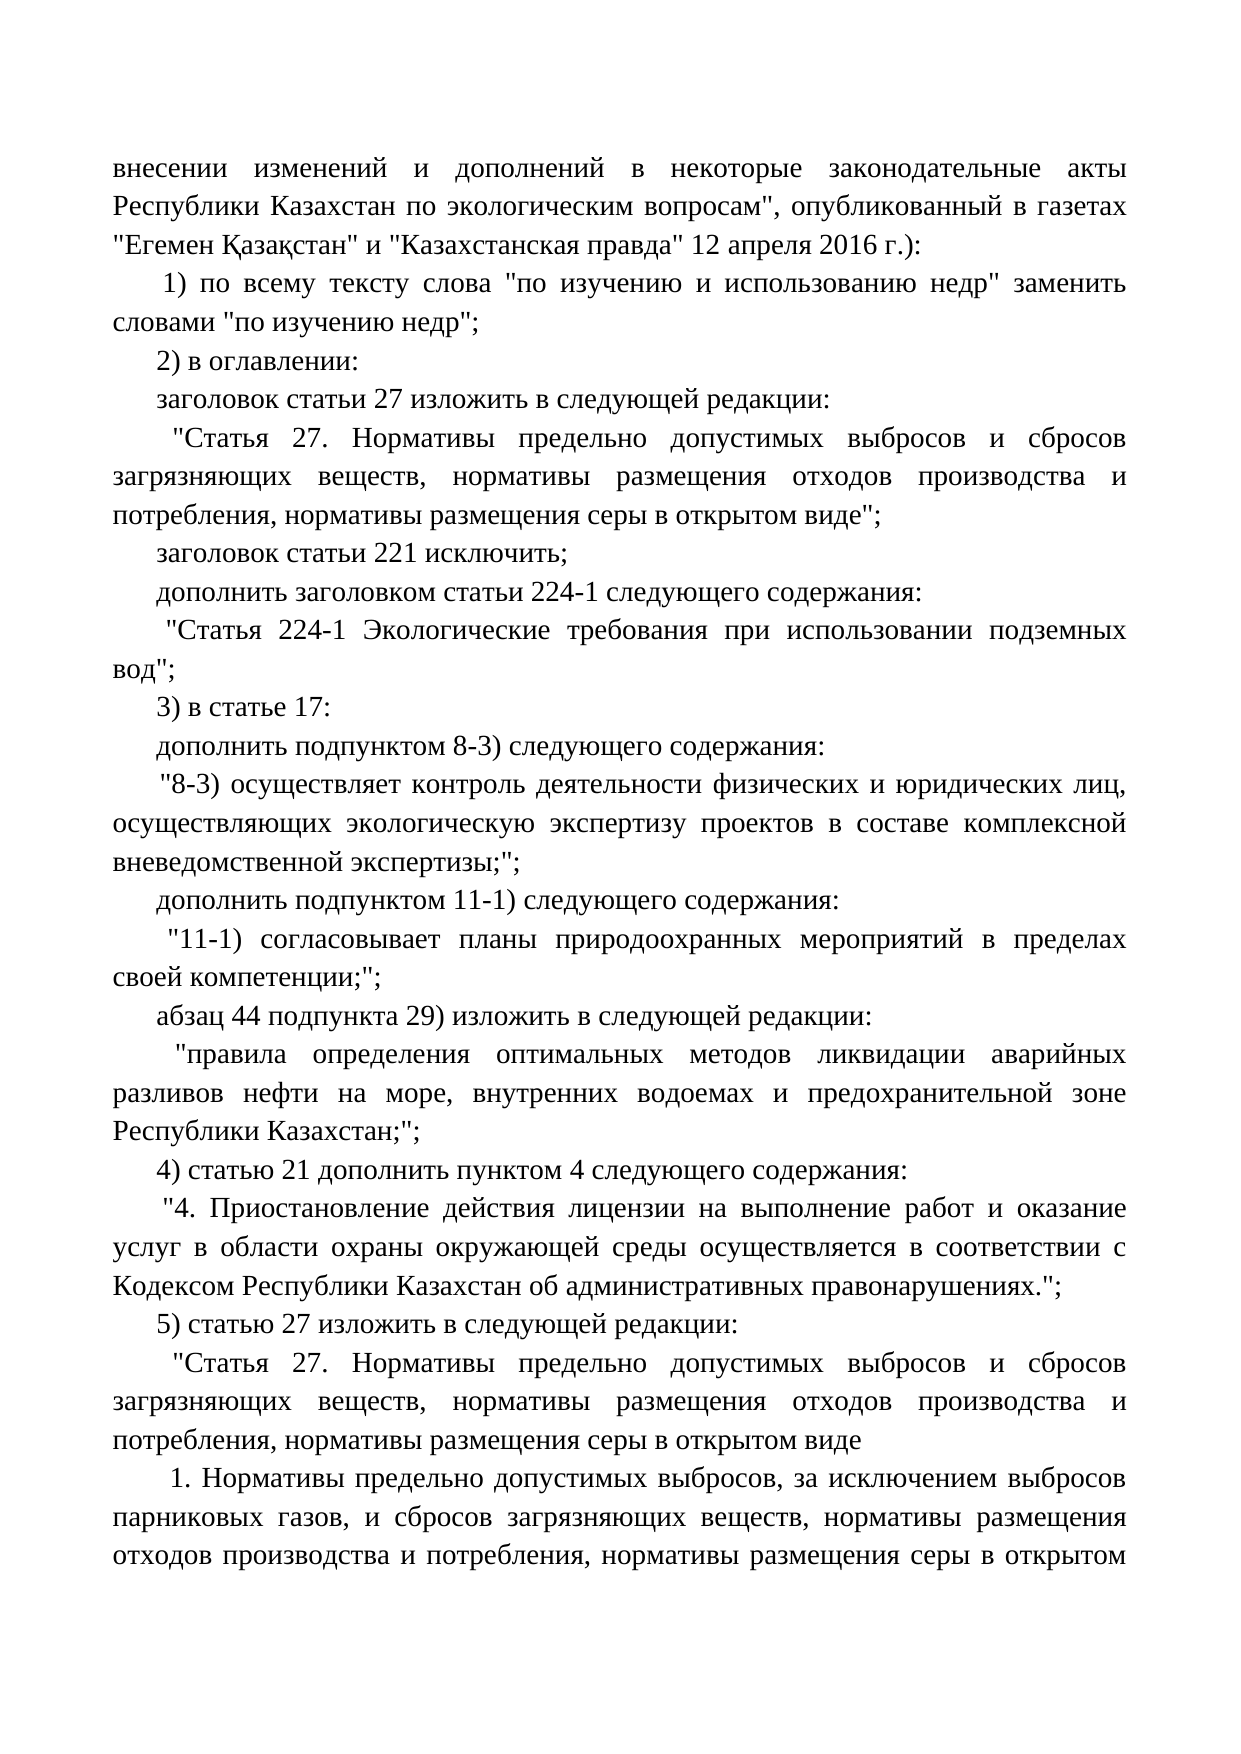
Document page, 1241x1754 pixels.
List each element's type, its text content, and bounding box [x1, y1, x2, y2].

text дополнить подпунктом 8-3) следующего содержания: [112, 728, 1128, 762]
text "Статья 224-1 Экологические требования при использовании подземных вод"; [112, 612, 1128, 684]
text 2) в оглавлении: [112, 343, 1128, 376]
text дополнить подпунктом 11-1) следующего содержания: [112, 882, 1128, 916]
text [112, 150, 1128, 261]
text 5) статью 27 изложить в следующей редакции: [112, 1306, 1128, 1340]
text 3) в статье 17: [112, 689, 1128, 723]
text "11-1) согласовывает планы природоохранных мероприятий в пределах своей компетенции;"; [112, 921, 1128, 993]
text дополнить заголовком статьи 224-1 следующего содержания: [112, 574, 1128, 607]
text абзац 44 подпункта 29) изложить в следующей редакции: [112, 998, 1128, 1031]
text 4) статью 21 дополнить пунктом 4 следующего содержания: [112, 1152, 1128, 1186]
text "Статья 27. Нормативы предельно допустимых выбросов и сбросов загрязняющих веществ, нормативы размещения отходов производства и потребления, нормативы размещения серы в открытом виде"; [112, 420, 1128, 530]
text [112, 1460, 1128, 1571]
text 1) по всему тексту слова "по изучению и использованию недр" заменить словами "по изучению недр"; [112, 266, 1128, 338]
text "8-3) осуществляет контроль деятельности физических и юридических лиц, осуществляющих экологическую экспертизу проектов в составе комплексной вневедомственной экспертизы;"; [112, 767, 1128, 877]
text "Статья 27. Нормативы предельно допустимых выбросов и сбросов загрязняющих веществ, нормативы размещения отходов производства и потребления, нормативы размещения серы в открытом виде [112, 1345, 1128, 1455]
text заголовок статьи 221 исключить; [112, 535, 1128, 569]
text заголовок статьи 27 изложить в следующей редакции: [112, 381, 1128, 415]
text "правила определения оптимальных методов ликвидации аварийных разливов нефти на море, внутренних водоемах и предохранительной зоне Республики Казахстан;"; [112, 1036, 1128, 1147]
text "4. Приостановление действия лицензии на выполнение работ и оказание услуг в области охраны окружающей среды осуществляется в соответствии с Кодексом Республики Казахстан об административных правонарушениях."; [112, 1191, 1128, 1301]
